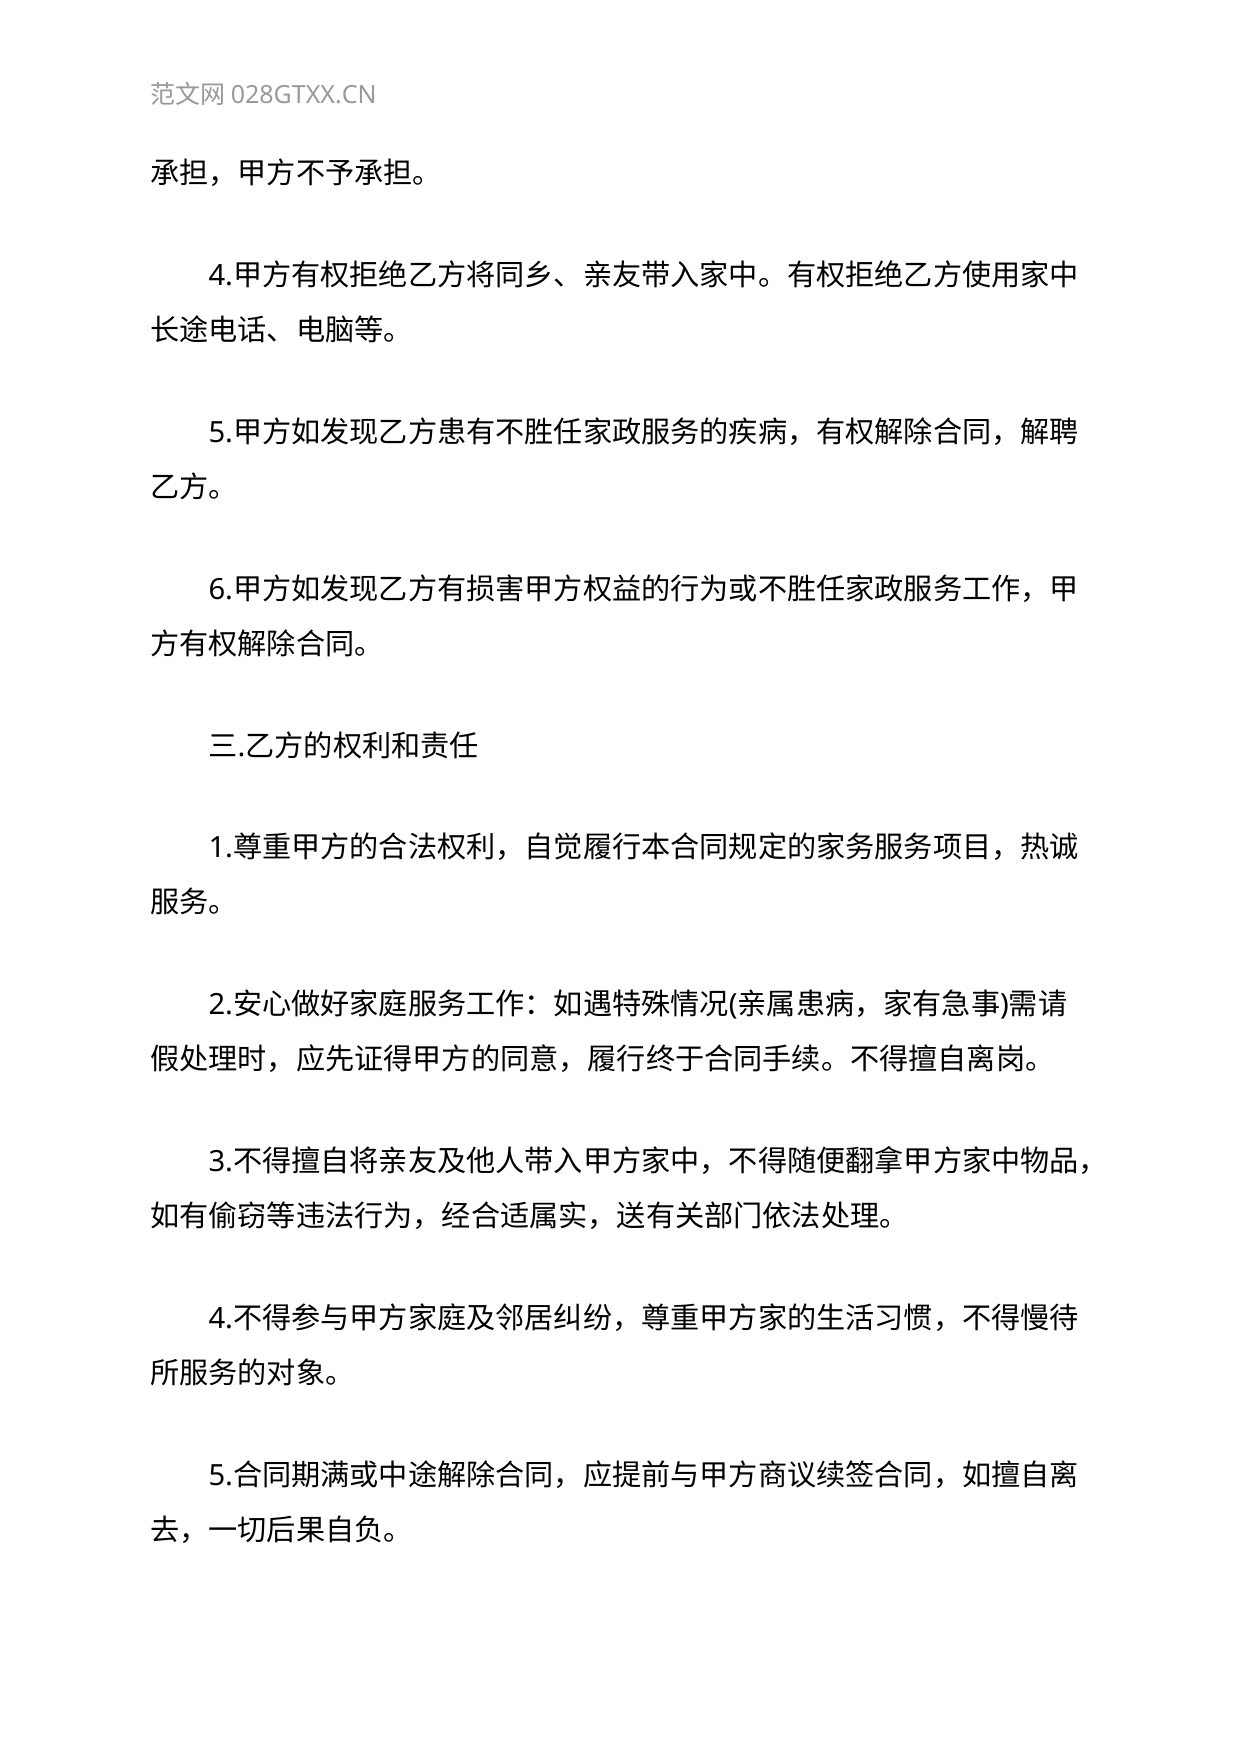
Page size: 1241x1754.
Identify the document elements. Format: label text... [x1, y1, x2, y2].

text 2.安心做好家庭服务工作：如遇特殊情况(亲属患病，家有急事)需请假处理时，应先证得甲方的同意，履行终于合同手续。不得擅自离岗。 [150, 981, 1090, 1078]
text 1.尊重甲方的合法权利，自觉履行本合同规定的家务服务项目，热诚服务。 [150, 824, 1090, 921]
text 6.甲方如发现乙方有损害甲方权益的行为或不胜任家政服务工作，甲方有权解除合同。 [150, 565, 1090, 663]
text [150, 150, 1090, 192]
text 5.甲方如发现乙方患有不胜任家政服务的疾病，有权解除合同，解聘乙方。 [150, 408, 1090, 506]
text 4.不得参与甲方家庭及邻居纠纷，尊重甲方家的生活习惯，不得慢待所服务的对象。 [150, 1294, 1090, 1392]
text 3.不得擅自将亲友及他人带入甲方家中，不得随便翻拿甲方家中物品，如有偷窃等违法行为，经合适属实，送有关部门依法处理。 [150, 1138, 1090, 1235]
text 三.乙方的权利和责任 [150, 722, 1090, 764]
text 4.甲方有权拒绝乙方将同乡、亲友带入家中。有权拒绝乙方使用家中长途电话、电脑等。 [150, 252, 1090, 349]
text 5.合同期满或中途解除合同，应提前与甲方商议续签合同，如擅自离去，一切后果自负。 [150, 1451, 1090, 1548]
